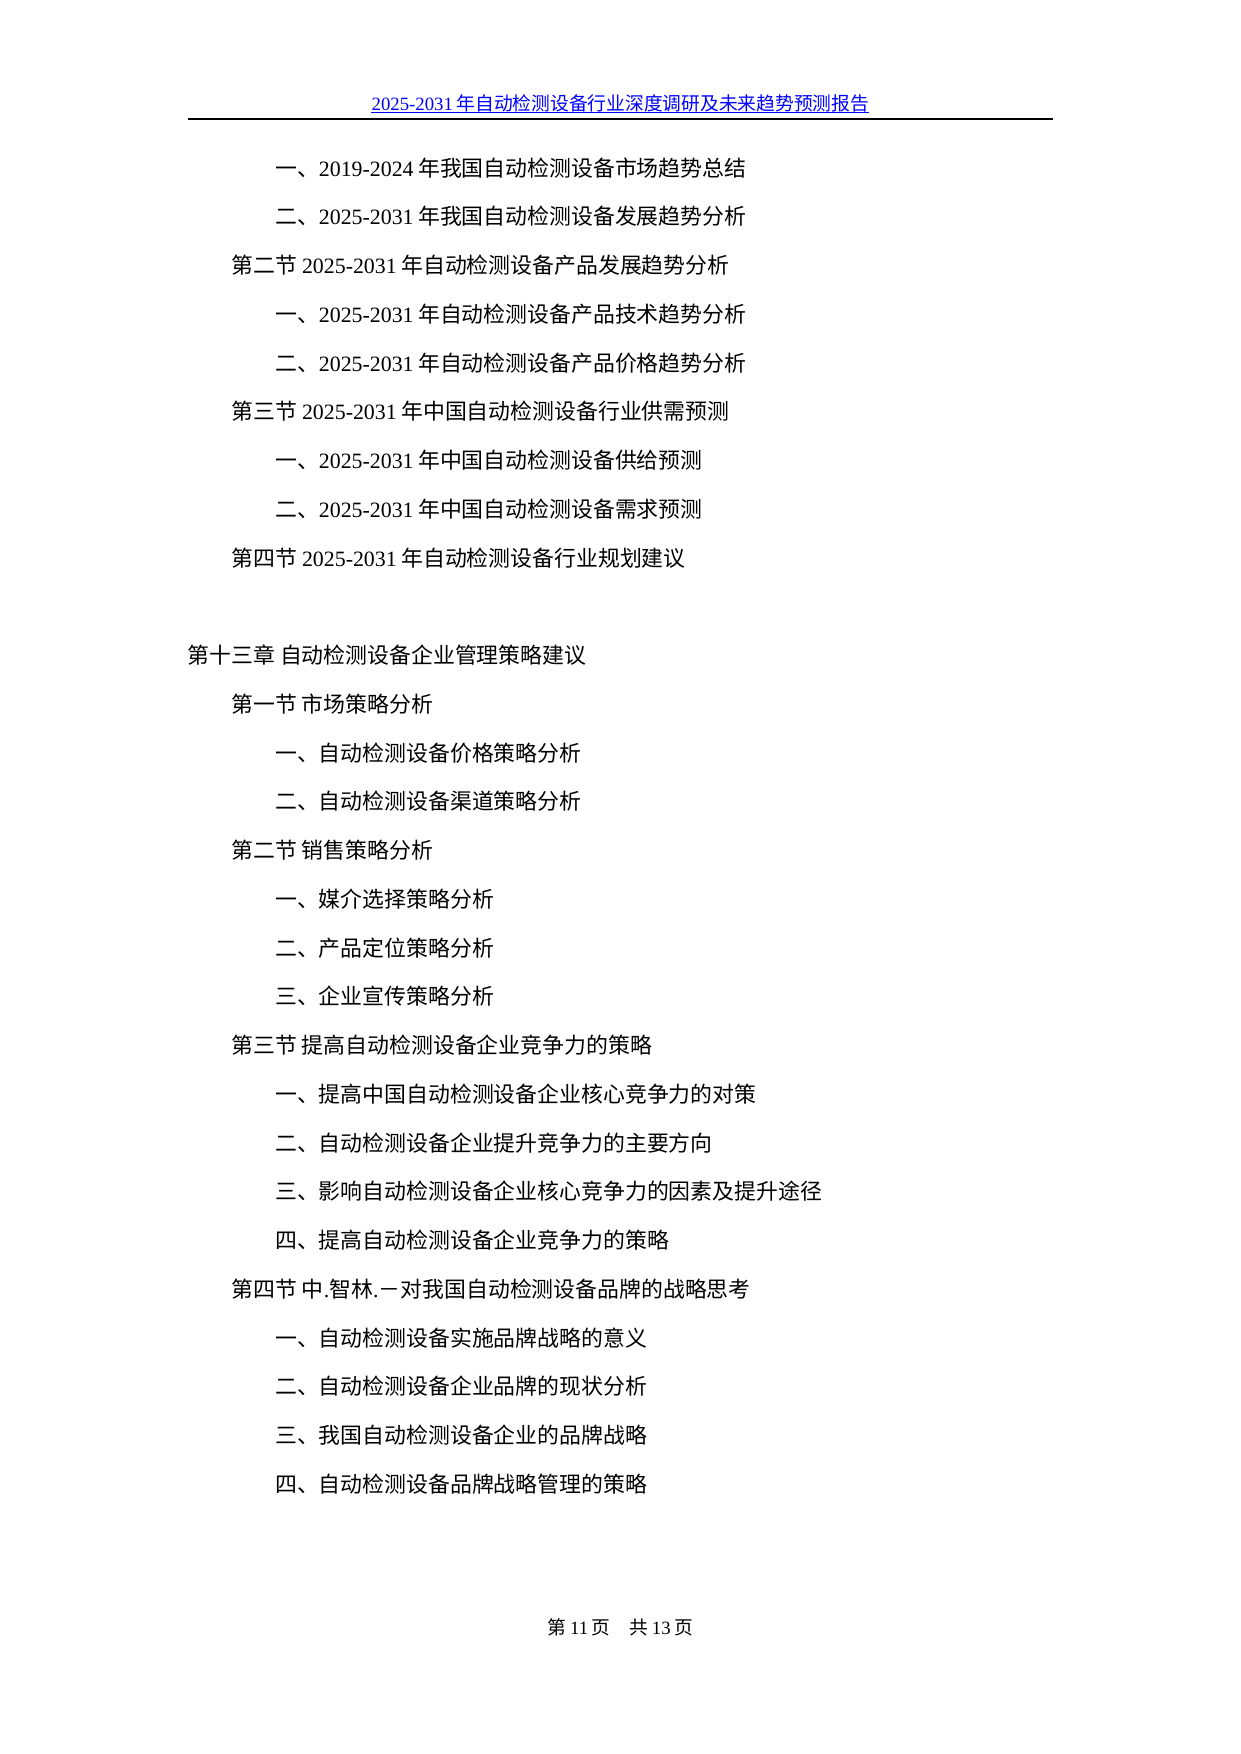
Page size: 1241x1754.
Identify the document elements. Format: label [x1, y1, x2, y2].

text [187, 150, 1053, 1499]
